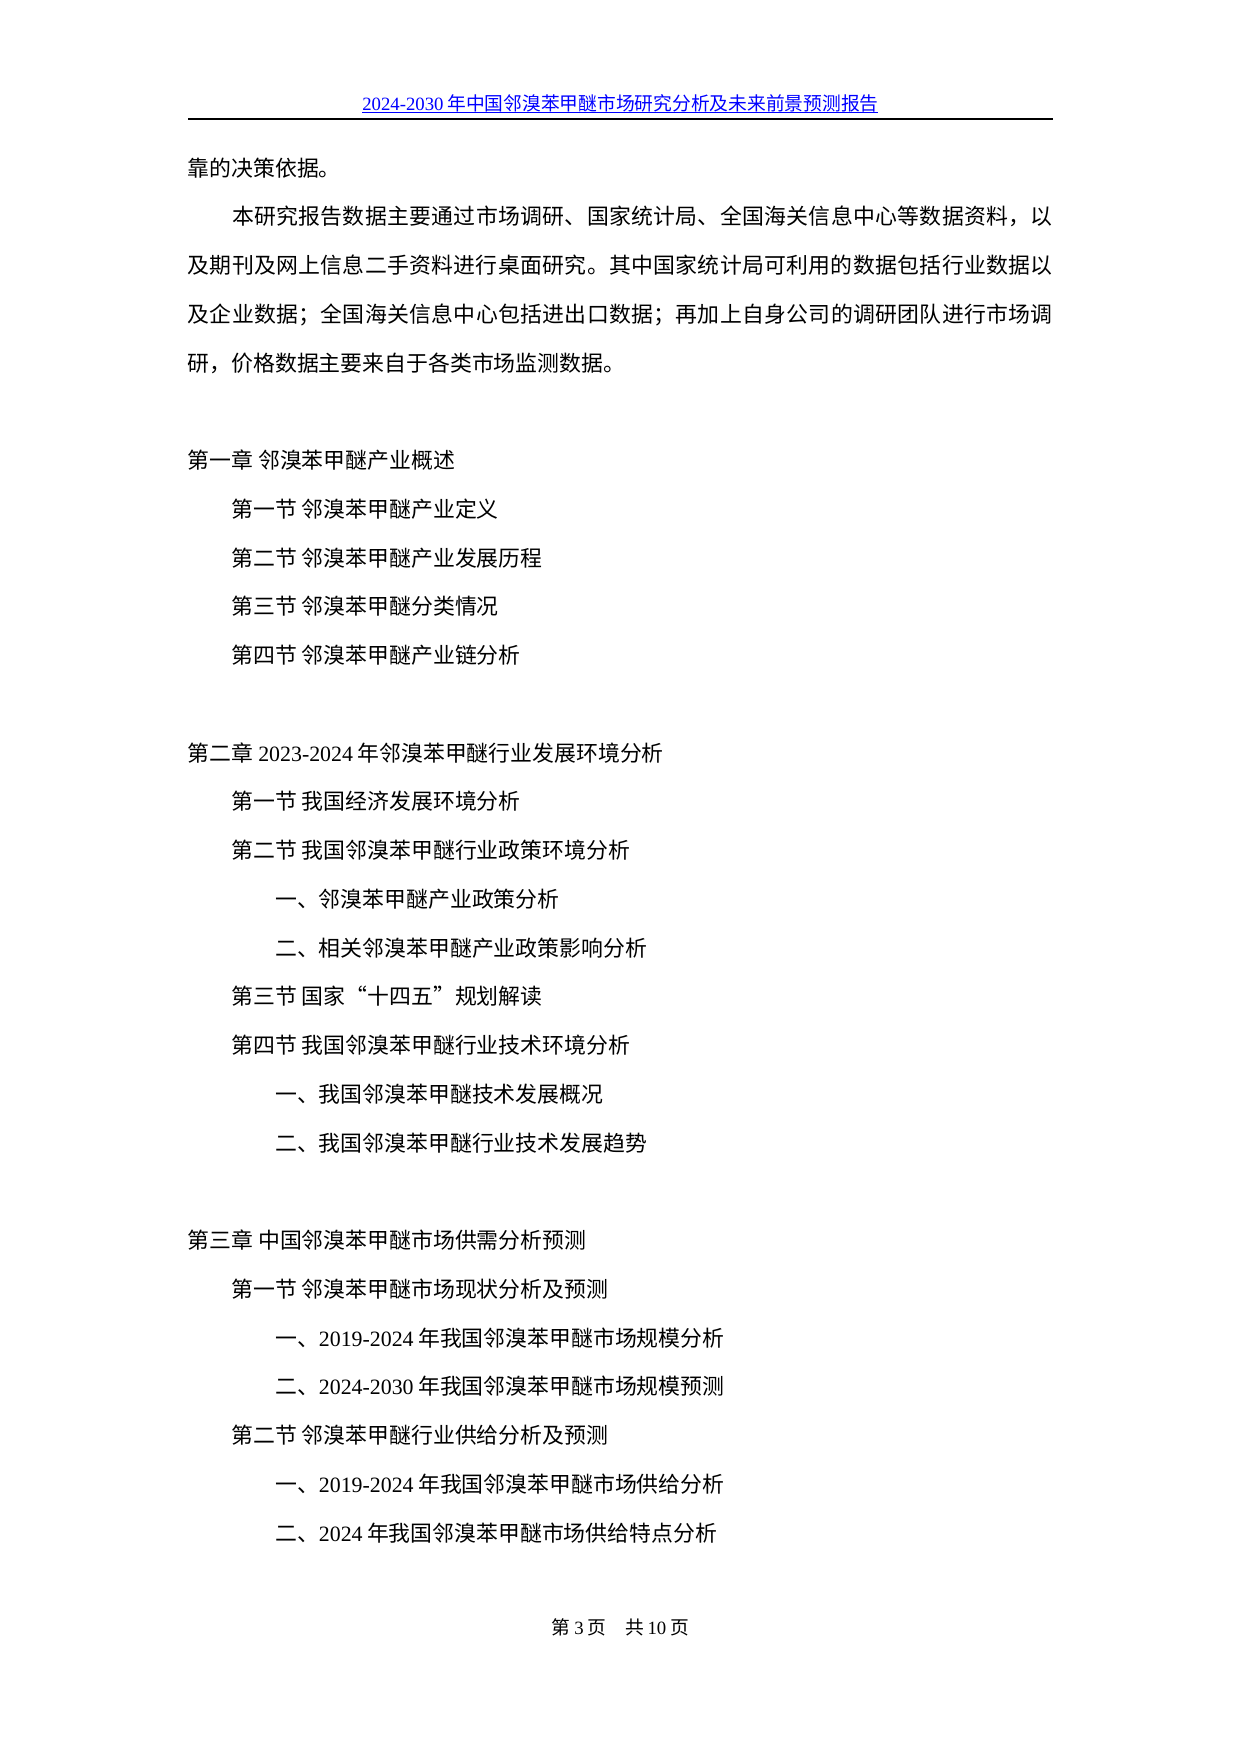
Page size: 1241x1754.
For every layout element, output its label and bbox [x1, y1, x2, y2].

text [187, 150, 1053, 1548]
